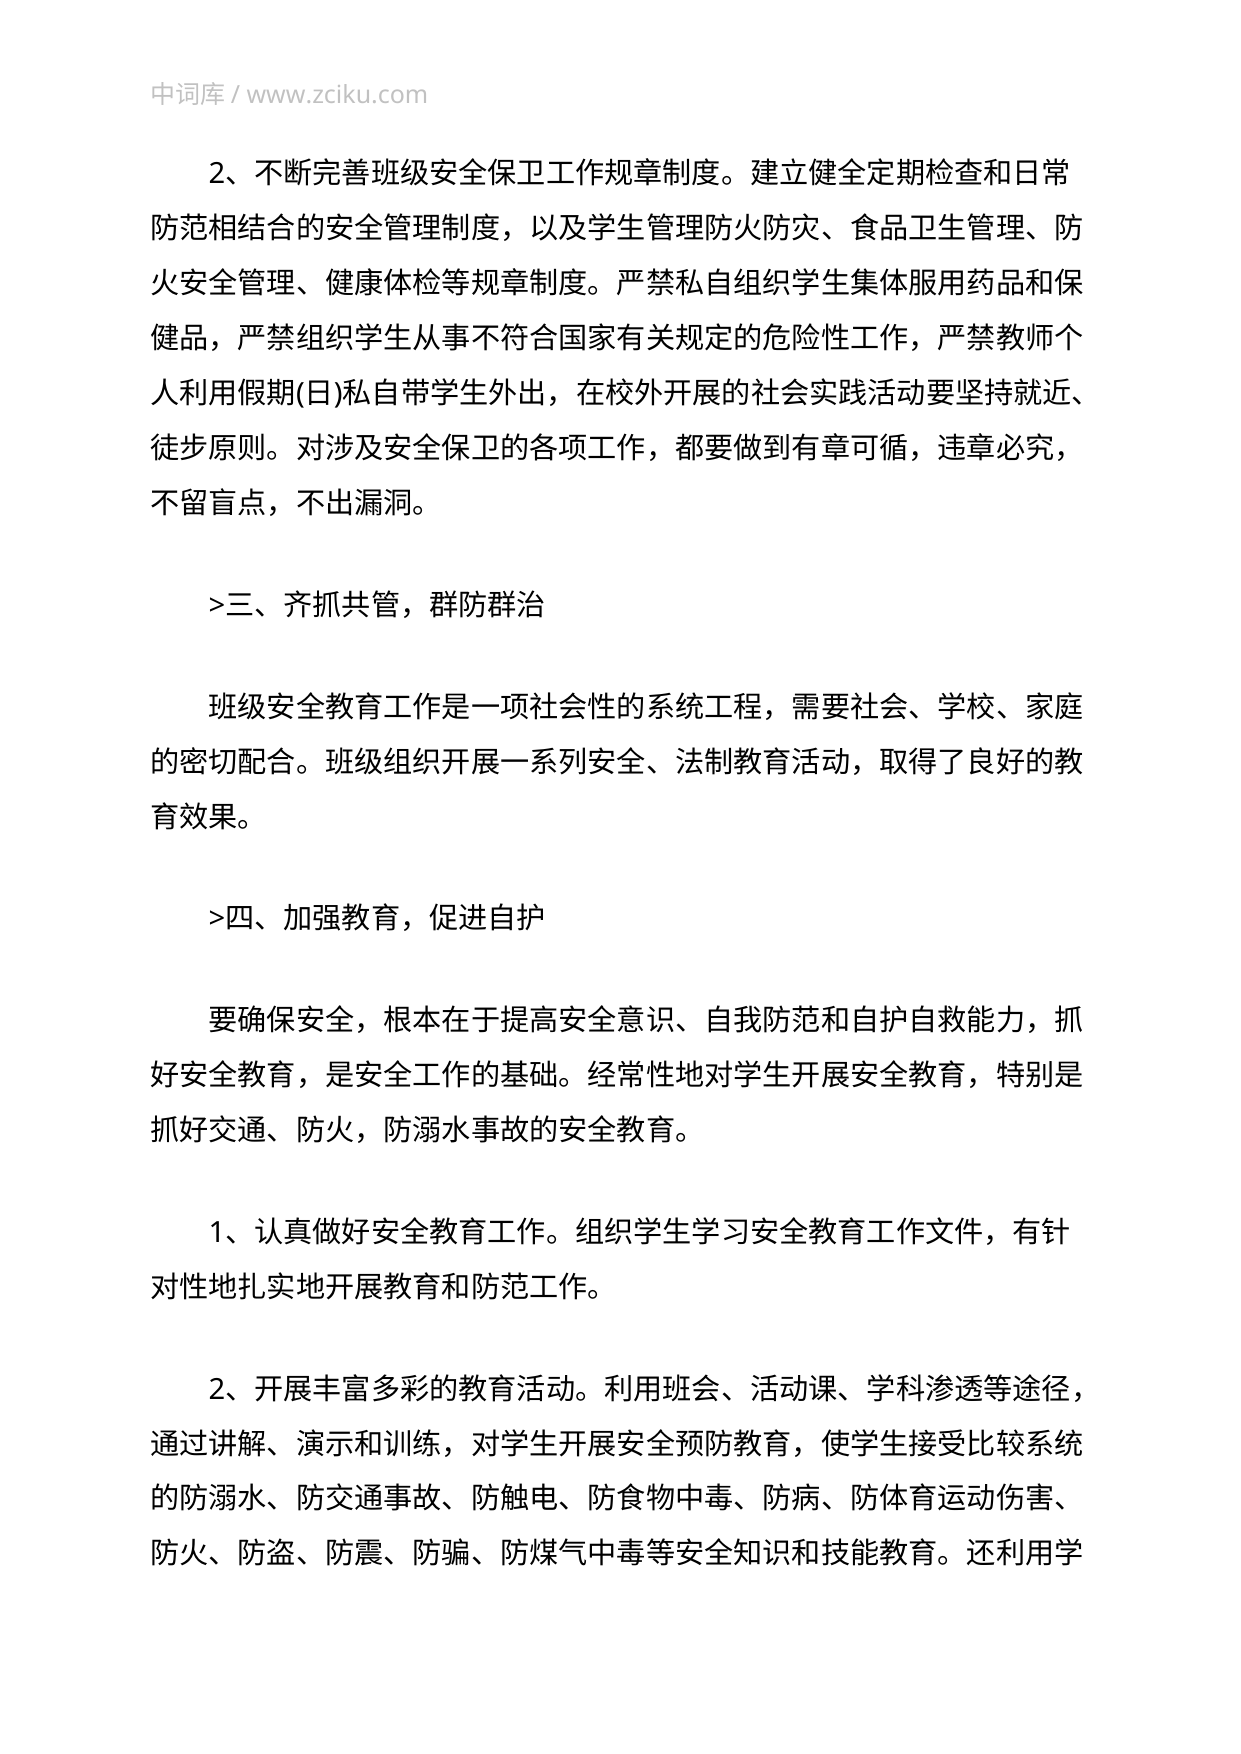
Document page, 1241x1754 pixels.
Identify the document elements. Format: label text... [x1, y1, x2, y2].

text 2、不断完善班级安全保卫工作规章制度。建立健全定期检查和日常防范相结合的安全管理制度，以及学生管理防火防灾、食品卫生管理、防火安全管理、健康体检等规章制度。严禁私自组织学生集体服用药品和保健品，严禁组织学生从事不符合国家有关规定的危险性工作，严禁教师个人利用假期(日)私自带学生外出，在校外开展的社会实践活动要坚持就近、徒步原则。对涉及安全保卫的各项工作，都要做到有章可循，违章必究，不留盲点，不出漏洞。 [150, 150, 1090, 522]
text 班级安全教育工作是一项社会性的系统工程，需要社会、学校、家庭的密切配合。班级组织开展一系列安全、法制教育活动，取得了良好的教育效果。 [150, 683, 1090, 835]
text >四、加强教育，促进自护 [150, 895, 1090, 937]
text 1、认真做好安全教育工作。组织学生学习安全教育工作文件，有针对性地扎实地开展教育和防范工作。 [150, 1208, 1090, 1306]
text >三、齐抓共管，群防群治 [150, 581, 1090, 624]
text 要确保安全，根本在于提高安全意识、自我防范和自护自救能力，抓好安全教育，是安全工作的基础。经常性地对学生开展安全教育，特别是抓好交通、防火，防溺水事故的安全教育。 [150, 997, 1090, 1149]
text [150, 1365, 1090, 1572]
